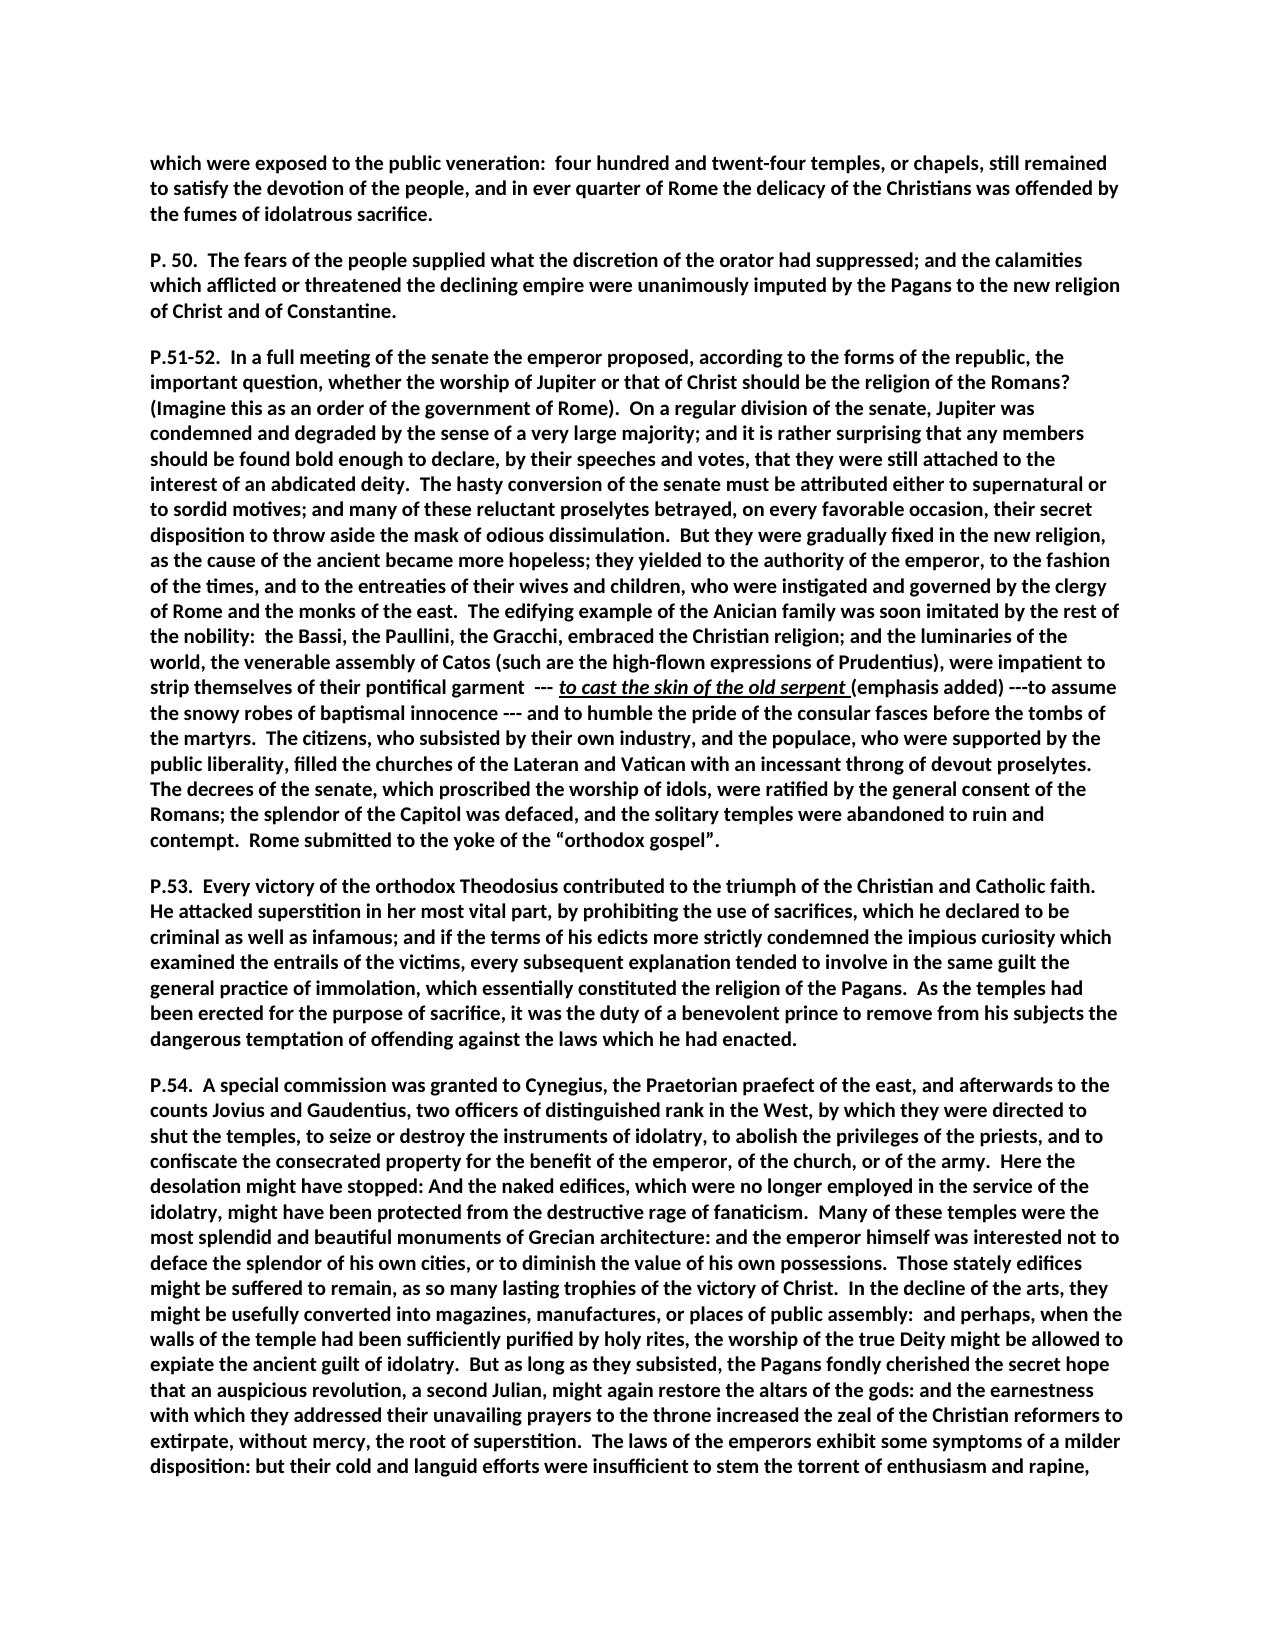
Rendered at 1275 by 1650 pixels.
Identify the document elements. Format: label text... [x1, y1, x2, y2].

text P.51-52. In a full meeting of the senate the emperor proposed, according to the forms of the republic, the important question, whether the worship of Jupiter or that of Christ should be the religion of the Romans? (Imagine this as an order of the government of Rome). On a regular division of the senate, Jupiter was condemned and degraded by the sense of a very large majority; and it is rather surprising that any members should be found bold enough to declare, by their speeches and votes, that they were still attached to the interest of an abdicated deity. The hasty conversion of the senate must be attributed either to supernatural or to sordid motives; and many of these reluctant proselytes betrayed, on every favorable occasion, their secret disposition to throw aside the mask of odious dissimulation. But they were gradually fixed in the new religion, as the cause of the ancient became more hopeless; they yielded to the authority of the emperor, to the fashion of the times, and to the entreaties of their wives and children, who were instigated and governed by the clergy of Rome and the monks of the east. The edifying example of the Anician family was soon imitated by the rest of the nobility: the Bassi, the Paullini, the Gracchi, embraced the Christian religion; and the luminaries of the world, the venerable assembly of Catos (such are the high-flown expressions of Prudentius), were impatient to strip themselves of their pontifical garment --- to cast the skin of the old serpent (emphasis added) ---to assume the snowy robes of baptismal innocence --- and to humble the pride of the consular fasces before the tombs of the martyrs. The citizens, who subsisted by their own industry, and the populace, who were supported by the public liberality, filled the churches of the Lateran and Vatican with an incessant throng of devout proselytes. The decrees of the senate, which proscribed the worship of idols, were ratified by the general consent of the Romans; the splendor of the Capitol was defaced, and the solitary temples were abandoned to ruin and contempt. Rome submitted to the yoke of the “orthodox gospel”. [150, 344, 1125, 852]
text P. 50. The fears of the people supplied what the discretion of the orator had suppressed; and the calamities which afflicted or threatened the declining empire were unanimously imputed by the Pagans to the new religion of Christ and of Constantine. [150, 247, 1125, 323]
text P.53. Every victory of the orthodox Theodosius contributed to the triumph of the Christian and Catholic faith. He attacked superstition in her most vital part, by prohibiting the use of sacrifices, which he declared to be criminal as well as infamous; and if the terms of his edicts more strictly condemned the impious curiosity which examined the entrails of the victims, every subsequent explanation tended to involve in the same guilt the general practice of immolation, which essentially constituted the religion of the Pagans. As the temples had been erected for the purpose of sacrifice, it was the duty of a benevolent prince to remove from his subjects the dangerous temptation of offending against the laws which he had enacted. [150, 873, 1125, 1051]
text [150, 1072, 1125, 1479]
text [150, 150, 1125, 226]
